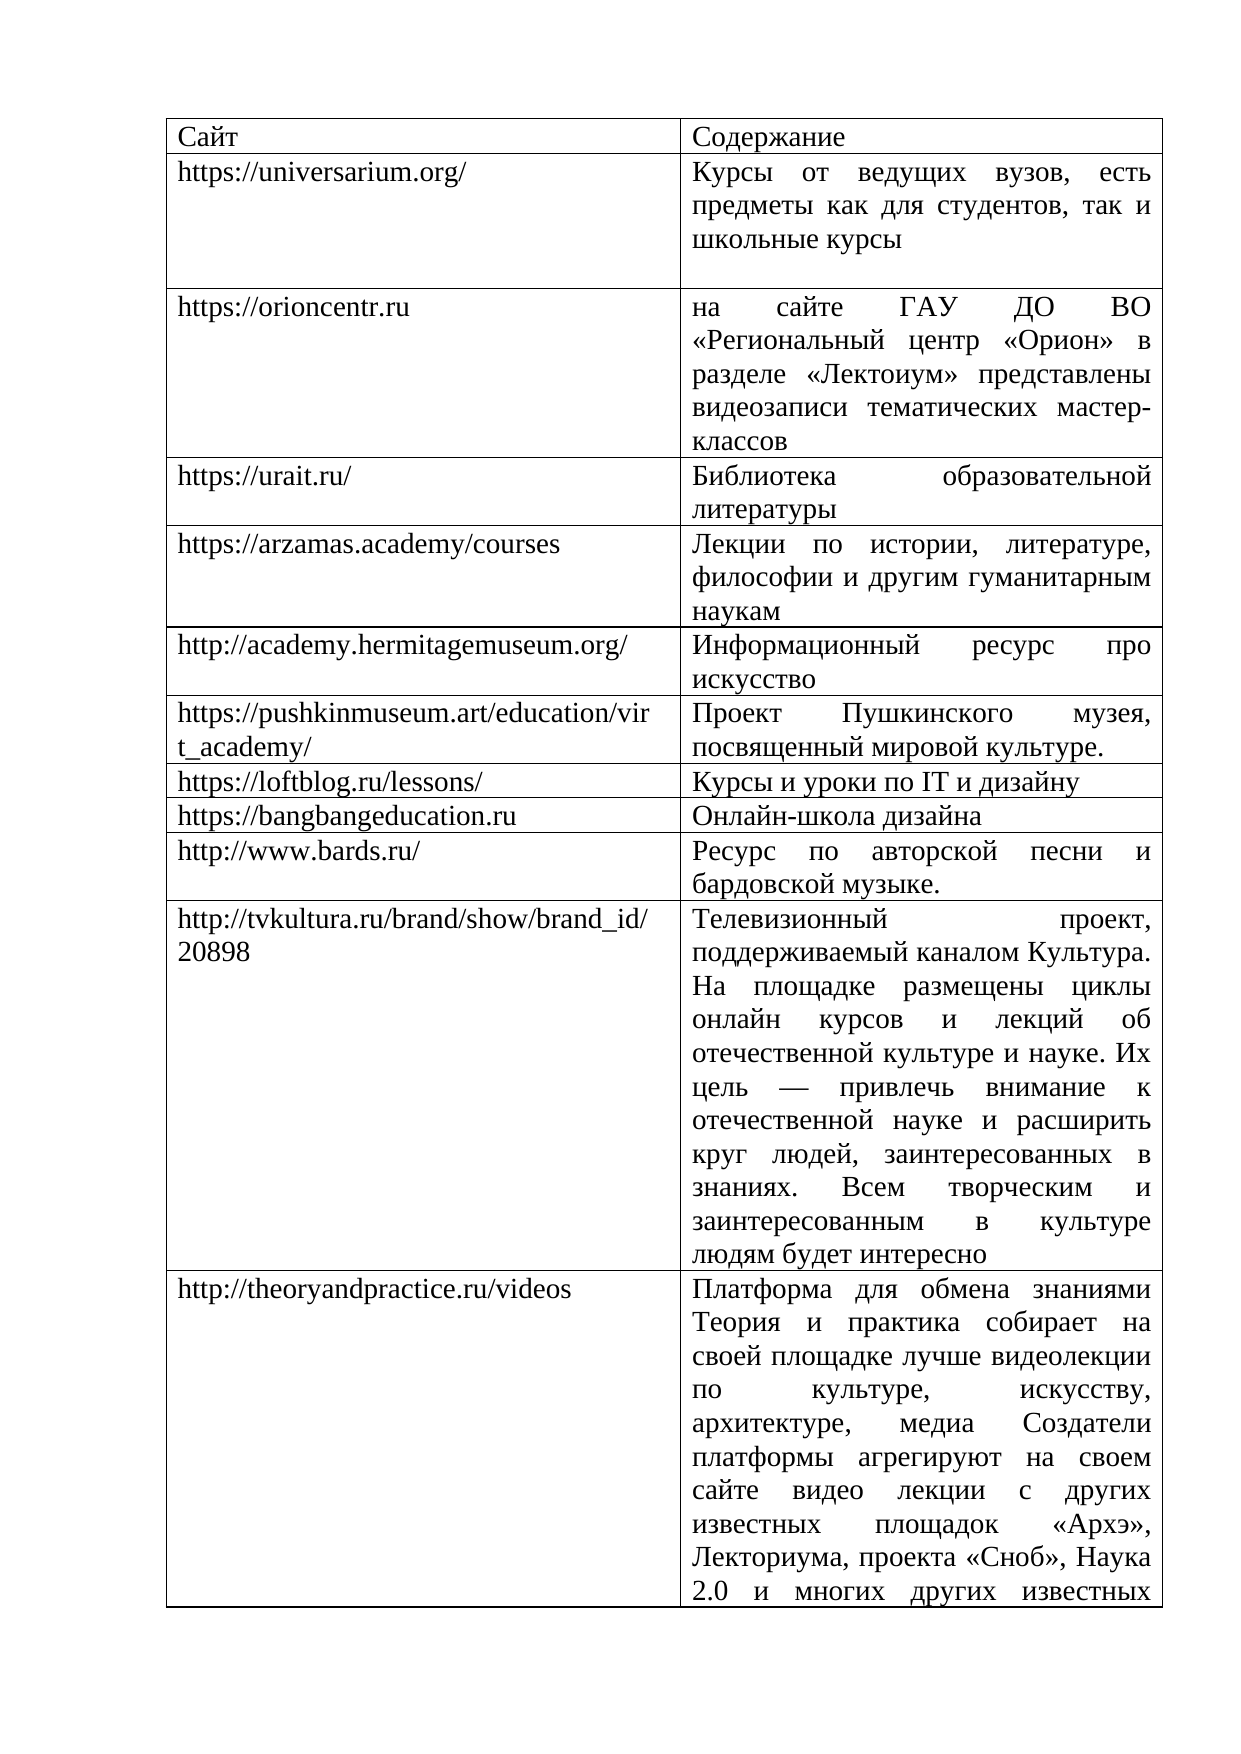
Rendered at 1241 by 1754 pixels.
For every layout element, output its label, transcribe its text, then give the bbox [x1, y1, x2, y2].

table_cell Курсы и уроки по IT и дизайну [681, 764, 1162, 797]
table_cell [167, 1271, 680, 1606]
table_cell https://loftblog.ru/lessons/ [167, 764, 680, 797]
table_cell Лекции по истории, литературе, философии и другим гуманитарным наукам [681, 526, 1162, 626]
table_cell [681, 1271, 1162, 1606]
table_cell Онлайн-школа дизайна [681, 798, 1162, 832]
table_cell https://bangbangeducation.ru [167, 798, 680, 832]
table_cell Информационный ресурс про искусство [681, 628, 1162, 694]
table_cell https://pushkinmuseum.art/education/vir t_academy/ [167, 696, 680, 763]
table_cell https://arzamas.academy/courses [167, 526, 680, 626]
table_cell на сайте ГАУ ДО ВО «Региональный центр «Орион» в разделе «Лектоиум» представлены видеозаписи тематических мастер-классов [681, 289, 1162, 457]
table_cell http://tvkultura.ru/brand/show/brand_id/ 20898 [167, 901, 680, 1270]
table_cell https://urait.ru/ [167, 458, 680, 525]
table_cell Курсы от ведущих вузов, есть предметы как для студентов, так и школьные курсы [681, 154, 1162, 288]
table_header Сайт [167, 119, 680, 153]
table_cell Библиотека образовательной литературы [681, 458, 1162, 525]
table_cell Телевизионный проект, поддерживаемый каналом Культура. На площадке размещены циклы онлайн курсов и лекций об отечественной культуре и науке. Их цель — привлечь внимание к отечественной науке и расширить круг людей, заинтересованных в знаниях. Всем творческим и заинтересованным в культуре людям будет интересно [681, 901, 1162, 1270]
table_cell Проект Пушкинского музея, посвященный мировой культуре. [681, 696, 1162, 763]
table_cell https://orioncentr.ru [167, 289, 680, 457]
table_cell http://www.bards.ru/ [167, 833, 680, 900]
table_cell https://universarium.org/ [167, 154, 680, 288]
table_cell http://academy.hermitagemuseum.org/ [167, 628, 680, 694]
table_header Содержание [681, 119, 1162, 153]
table_cell Ресурс по авторской песни и бардовской музыке. [681, 833, 1162, 900]
